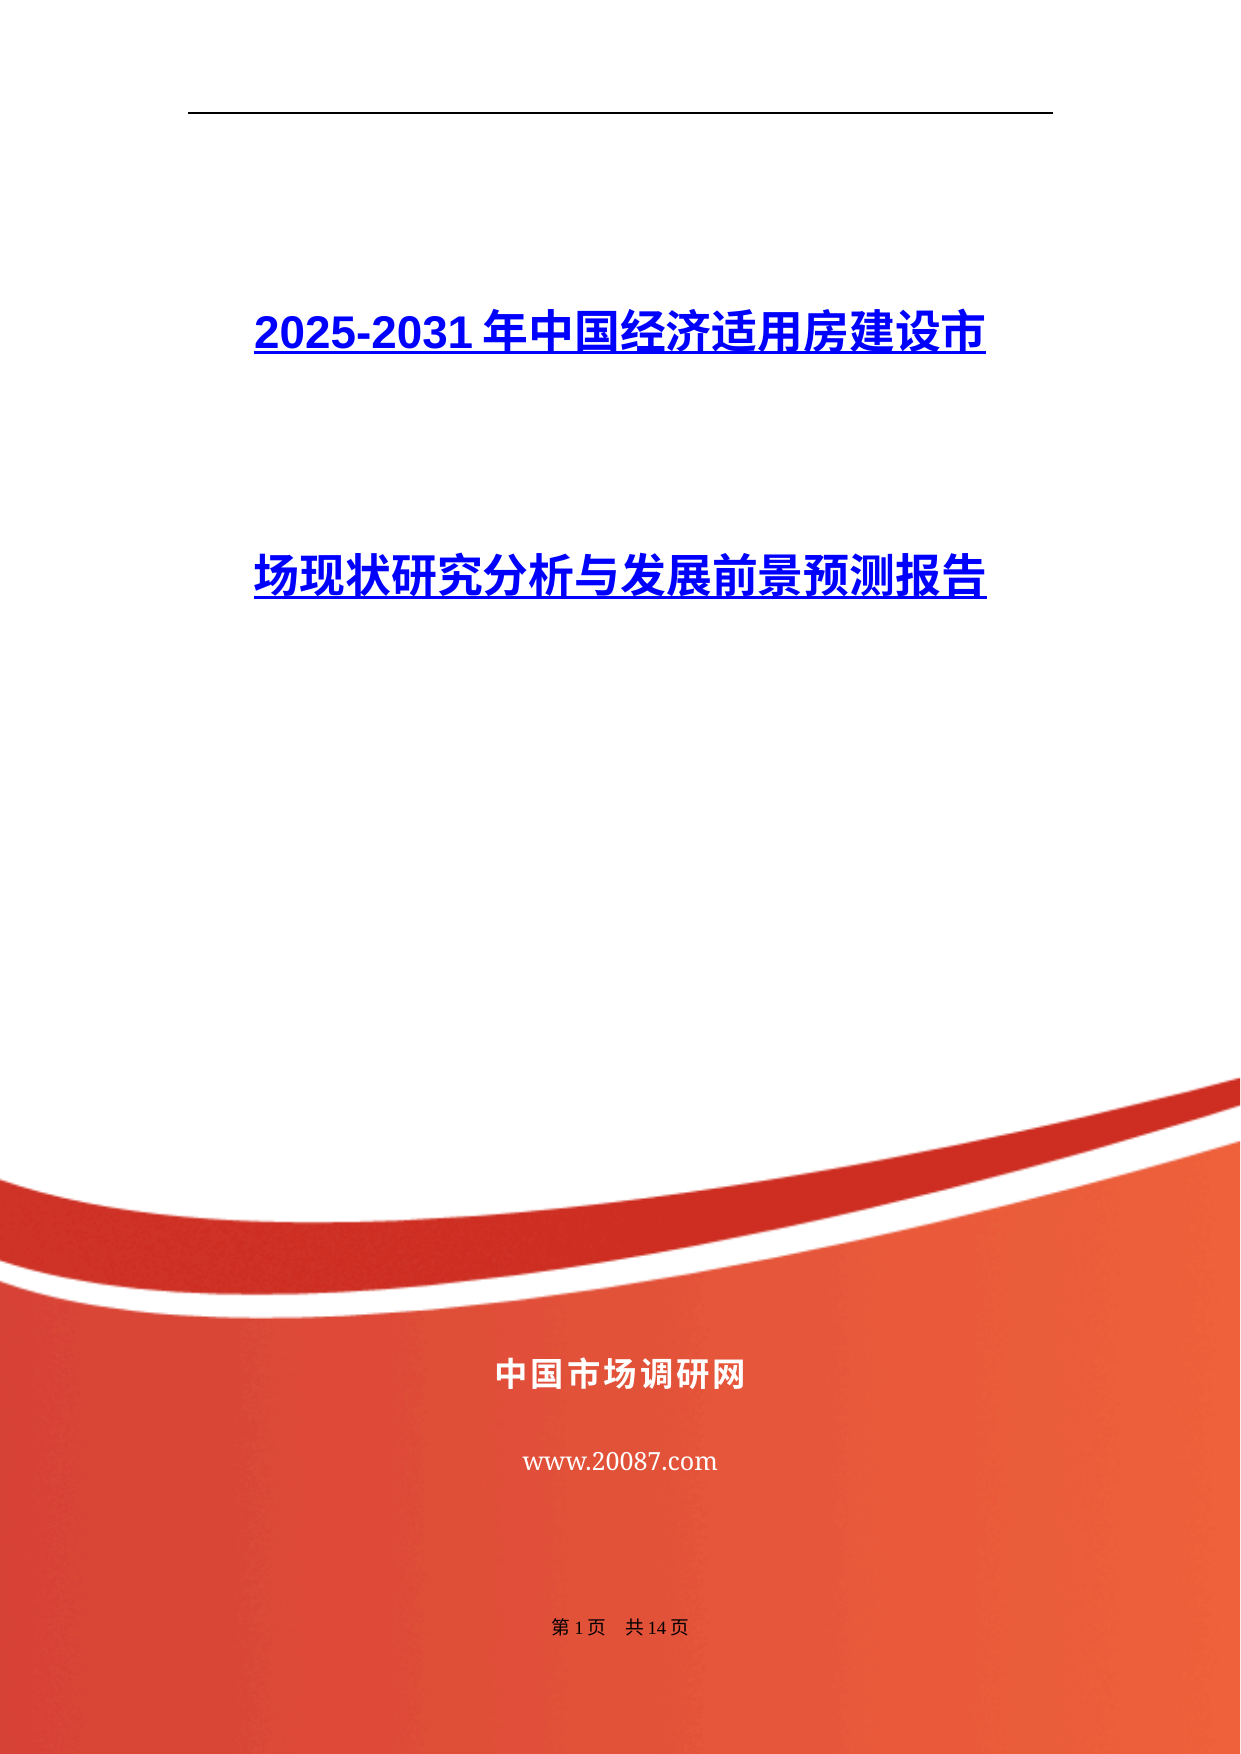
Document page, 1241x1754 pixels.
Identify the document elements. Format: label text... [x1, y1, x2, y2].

picture [0, 1006, 1241, 1754]
table_header 2025-2031年中国经济适用房建设市场现状研究分析与发展前景预测报告 [188, 207, 1053, 773]
subtitle 中国市场调研网 [187, 1339, 1053, 1404]
text www.20087.com [187, 1428, 1053, 1493]
